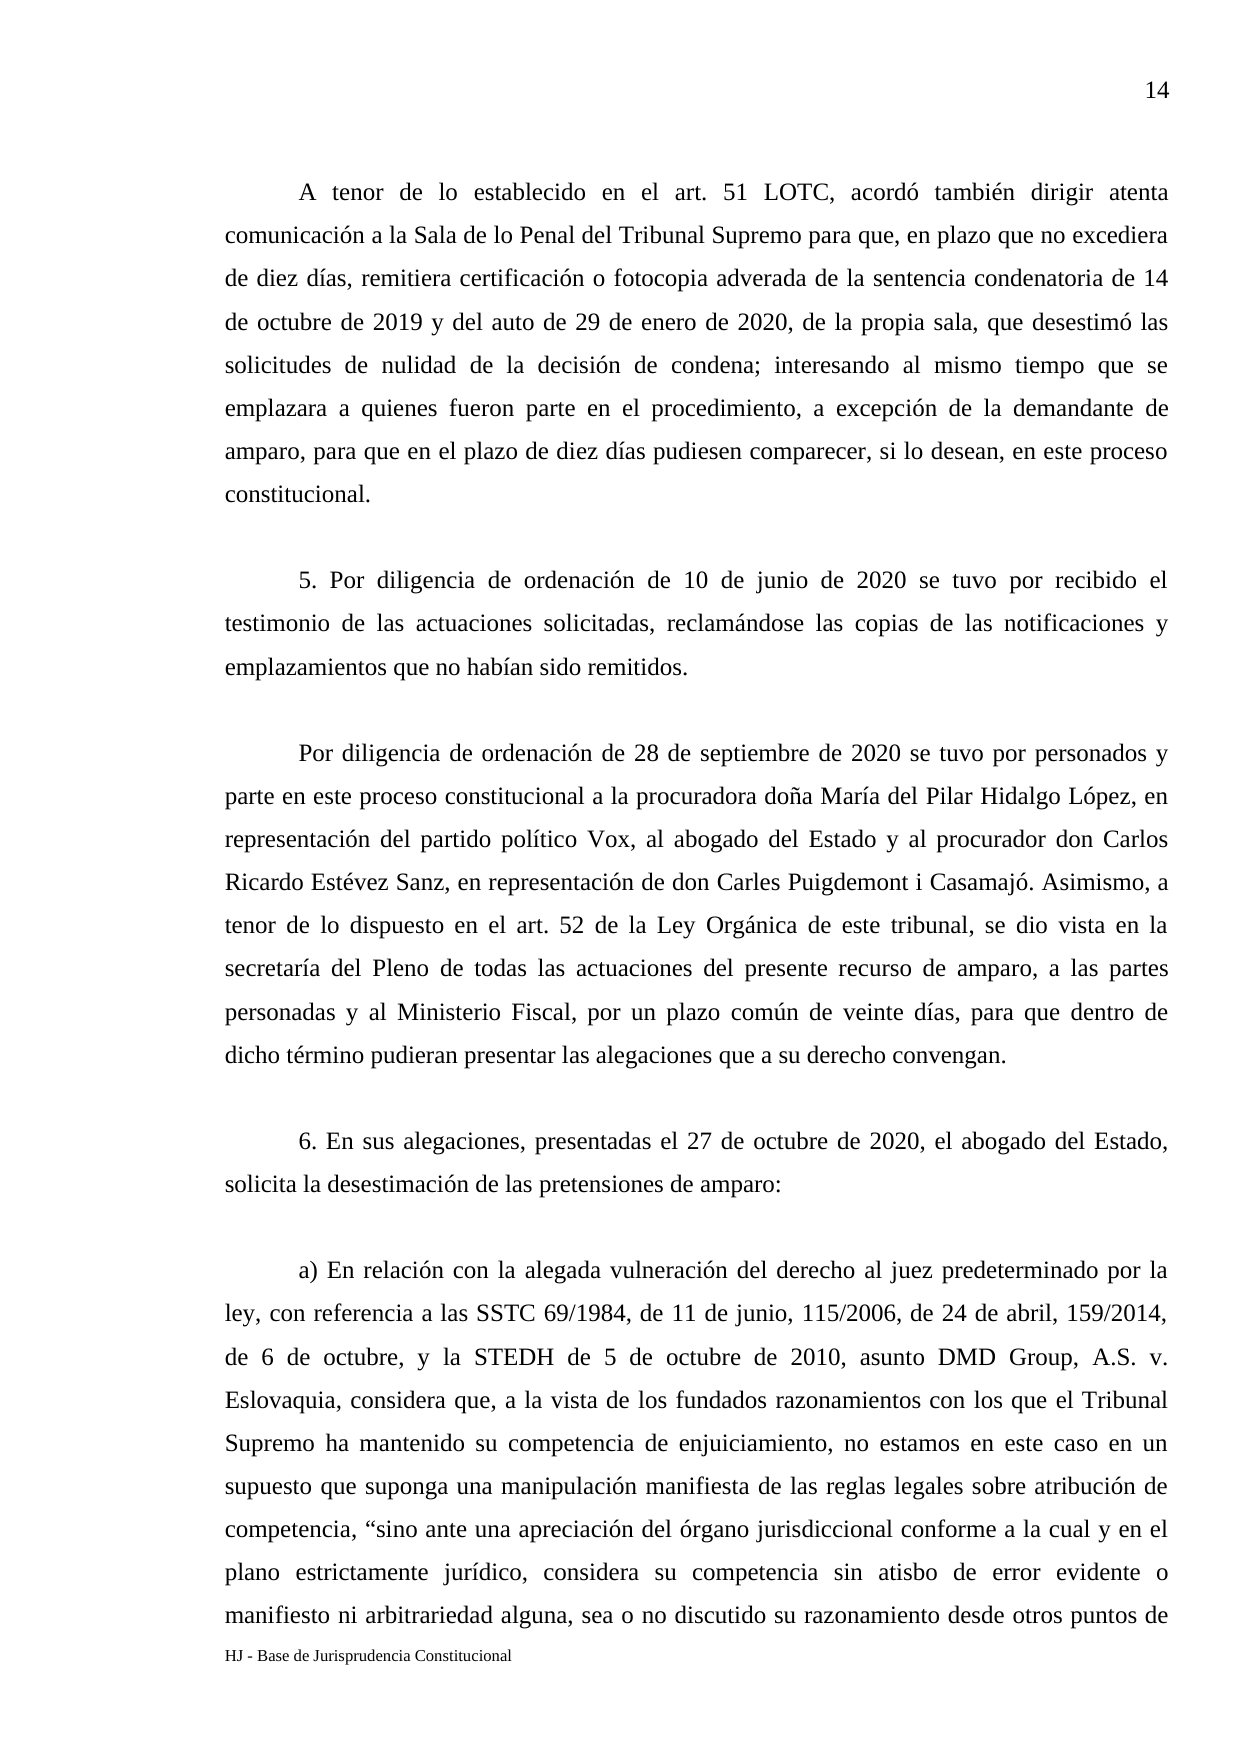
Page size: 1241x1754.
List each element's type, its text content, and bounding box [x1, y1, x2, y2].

text 5. Por diligencia de ordenación de 10 de junio de 2020 se tuvo por recibido el testimonio de las actuaciones solicitadas, reclamándose las copias de las notificaciones y emplazamientos que no habían sido remitidos. [224, 565, 1169, 680]
text Por diligencia de ordenación de 28 de septiembre de 2020 se tuvo por personados y parte en este proceso constitucional a la procuradora doña María del Pilar Hidalgo López, en representación del partido político Vox, al abogado del Estado y al procurador don Carlos Ricardo Estévez Sanz, en representación de don Carles Puigdemont i Casamajó. Asimismo, a tenor de lo dispuesto en el art. 52 de la Ley Orgánica de este tribunal, se dio vista en la secretaría del Pleno de todas las actuaciones del presente recurso de amparo, a las partes personadas y al Ministerio Fiscal, por un plazo común de veinte días, para que dentro de dicho término pudieran presentar las alegaciones que a su derecho convengan. [224, 738, 1169, 1068]
text 6. En sus alegaciones, presentadas el 27 de octubre de 2020, el abogado del Estado, solicita la desestimación de las pretensiones de amparo: [224, 1126, 1169, 1198]
text A tenor de lo establecido en el art. 51 LOTC, acordó también dirigir atenta comunicación a la Sala de lo Penal del Tribunal Supremo para que, en plazo que no excediera de diez días, remitiera certificación o fotocopia adverada de la sentencia condenatoria de 14 de octubre de 2019 y del auto de 29 de enero de 2020, de la propia sala, que desestimó las solicitudes de nulidad de la decisión de condena; interesando al mismo tiempo que se emplazara a quienes fueron parte en el procedimiento, a excepción de la demandante de amparo, para que en el plazo de diez días pudiesen comparecer, si lo desean, en este proceso constitucional. [224, 177, 1169, 508]
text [224, 1255, 1169, 1629]
